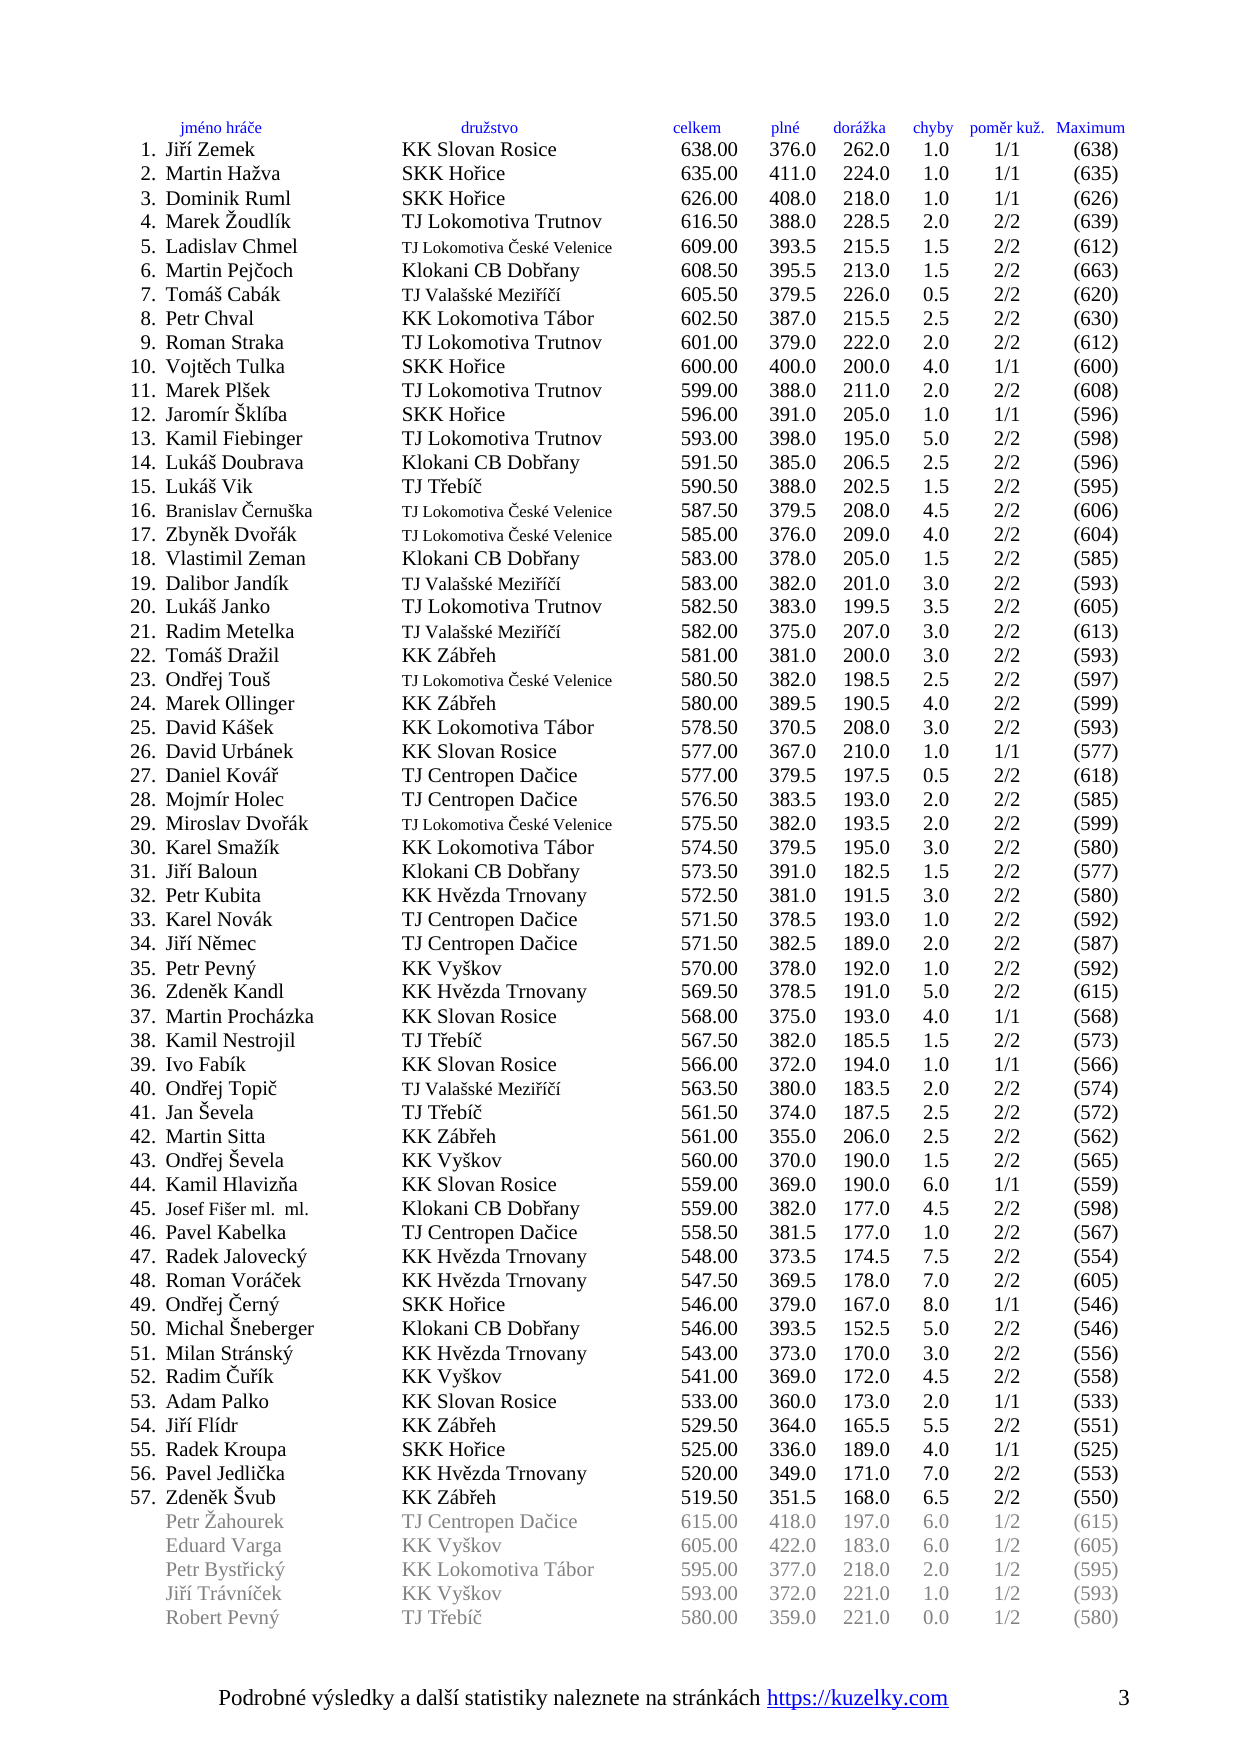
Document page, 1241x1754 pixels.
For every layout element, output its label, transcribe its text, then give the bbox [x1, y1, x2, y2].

text 56. Pavel Jedlička KK Hvězda Trnovany 520.00 349.0 171.0 7.0 2/2 (553) [106, 1461, 1134, 1485]
text 42. Martin Sitta KK Zábřeh 561.00 355.0 206.0 2.5 2/2 (562) [106, 1124, 1134, 1148]
text 10. Vojtěch Tulka SKK Hořice 600.00 400.0 200.0 4.0 1/1 (600) [106, 354, 1134, 378]
text 5. Ladislav Chmel TJ Lokomotiva České Velenice 609.00 393.5 215.5 1.5 2/2 (612) [106, 233, 1134, 258]
text 31. Jiří Baloun Klokani CB Dobřany 573.50 391.0 182.5 1.5 2/2 (577) [106, 859, 1134, 883]
text 6. Martin Pejčoch Klokani CB Dobřany 608.50 395.5 213.0 1.5 2/2 (663) [106, 258, 1134, 282]
text 28. Mojmír Holec TJ Centropen Dačice 576.50 383.5 193.0 2.0 2/2 (585) [106, 787, 1134, 811]
text 40. Ondřej Topič TJ Valašské Meziříčí 563.50 380.0 183.5 2.0 2/2 (574) [106, 1076, 1134, 1100]
text 48. Roman Voráček KK Hvězda Trnovany 547.50 369.5 178.0 7.0 2/2 (605) [106, 1268, 1134, 1292]
text 1. Jiří Zemek KK Slovan Rosice 638.00 376.0 262.0 1.0 1/1 (638) [106, 137, 1134, 161]
text 54. Jiří Flídr KK Zábřeh 529.50 364.0 165.5 5.5 2/2 (551) [106, 1413, 1134, 1437]
text 46. Pavel Kabelka TJ Centropen Dačice 558.50 381.5 177.0 1.0 2/2 (567) [106, 1220, 1134, 1244]
text 23. Ondřej Touš TJ Lokomotiva České Velenice 580.50 382.0 198.5 2.5 2/2 (597) [106, 667, 1134, 691]
text 24. Marek Ollinger KK Zábřeh 580.00 389.5 190.5 4.0 2/2 (599) [106, 691, 1134, 715]
text 15. Lukáš Vik TJ Třebíč 590.50 388.0 202.5 1.5 2/2 (595) [106, 474, 1134, 498]
text 22. Tomáš Dražil KK Zábřeh 581.00 381.0 200.0 3.0 2/2 (593) [106, 643, 1134, 667]
text Jiří Trávníček KK Vyškov 593.00 372.0 221.0 1.0 1/2 (593) [106, 1581, 1134, 1605]
text 4. Marek Žoudlík TJ Lokomotiva Trutnov 616.50 388.0 228.5 2.0 2/2 (639) [106, 209, 1134, 233]
text 53. Adam Palko KK Slovan Rosice 533.00 360.0 173.0 2.0 1/1 (533) [106, 1388, 1134, 1413]
text Petr Bystřický KK Lokomotiva Tábor 595.00 377.0 218.0 2.0 1/2 (595) [106, 1557, 1134, 1581]
text 26. David Urbánek KK Slovan Rosice 577.00 367.0 210.0 1.0 1/1 (577) [106, 739, 1134, 763]
text 20. Lukáš Janko TJ Lokomotiva Trutnov 582.50 383.0 199.5 3.5 2/2 (605) [106, 594, 1134, 618]
text jméno hráče družstvo celkem plné dorážka chyby poměr kuž. Maximum [106, 118, 1134, 137]
text 25. David Kášek KK Lokomotiva Tábor 578.50 370.5 208.0 3.0 2/2 (593) [106, 715, 1134, 739]
text 30. Karel Smažík KK Lokomotiva Tábor 574.50 379.5 195.0 3.0 2/2 (580) [106, 835, 1134, 859]
text 8. Petr Chval KK Lokomotiva Tábor 602.50 387.0 215.5 2.5 2/2 (630) [106, 306, 1134, 330]
text 16. Branislav Černuška TJ Lokomotiva České Velenice 587.50 379.5 208.0 4.5 2/2 (606) [106, 498, 1134, 522]
text 9. Roman Straka TJ Lokomotiva Trutnov 601.00 379.0 222.0 2.0 2/2 (612) [106, 330, 1134, 354]
text 44. Kamil Hlavizňa KK Slovan Rosice 559.00 369.0 190.0 6.0 1/1 (559) [106, 1172, 1134, 1196]
text 52. Radim Čuřík KK Vyškov 541.00 369.0 172.0 4.5 2/2 (558) [106, 1364, 1134, 1388]
text 27. Daniel Kovář TJ Centropen Dačice 577.00 379.5 197.5 0.5 2/2 (618) [106, 763, 1134, 787]
text 43. Ondřej Ševela KK Vyškov 560.00 370.0 190.0 1.5 2/2 (565) [106, 1148, 1134, 1172]
text 51. Milan Stránský KK Hvězda Trnovany 543.00 373.0 170.0 3.0 2/2 (556) [106, 1340, 1134, 1364]
text Petr Žahourek TJ Centropen Dačice 615.00 418.0 197.0 6.0 1/2 (615) [106, 1509, 1134, 1533]
text 14. Lukáš Doubrava Klokani CB Dobřany 591.50 385.0 206.5 2.5 2/2 (596) [106, 450, 1134, 474]
text 47. Radek Jalovecký KK Hvězda Trnovany 548.00 373.5 174.5 7.5 2/2 (554) [106, 1244, 1134, 1268]
text 49. Ondřej Černý SKK Hořice 546.00 379.0 167.0 8.0 1/1 (546) [106, 1292, 1134, 1316]
text 57. Zdeněk Švub KK Zábřeh 519.50 351.5 168.0 6.5 2/2 (550) [106, 1485, 1134, 1509]
text 35. Petr Pevný KK Vyškov 570.00 378.0 192.0 1.0 2/2 (592) [106, 955, 1134, 979]
text 37. Martin Procházka KK Slovan Rosice 568.00 375.0 193.0 4.0 1/1 (568) [106, 1003, 1134, 1028]
text 38. Kamil Nestrojil TJ Třebíč 567.50 382.0 185.5 1.5 2/2 (573) [106, 1028, 1134, 1052]
text 34. Jiří Němec TJ Centropen Dačice 571.50 382.5 189.0 2.0 2/2 (587) [106, 931, 1134, 955]
text 21. Radim Metelka TJ Valašské Meziříčí 582.00 375.0 207.0 3.0 2/2 (613) [106, 618, 1134, 643]
text 13. Kamil Fiebinger TJ Lokomotiva Trutnov 593.00 398.0 195.0 5.0 2/2 (598) [106, 426, 1134, 450]
text 36. Zdeněk Kandl KK Hvězda Trnovany 569.50 378.5 191.0 5.0 2/2 (615) [106, 979, 1134, 1003]
text 18. Vlastimil Zeman Klokani CB Dobřany 583.00 378.0 205.0 1.5 2/2 (585) [106, 546, 1134, 570]
text 2. Martin Hažva SKK Hořice 635.00 411.0 224.0 1.0 1/1 (635) [106, 161, 1134, 185]
text 3. Dominik Ruml SKK Hořice 626.00 408.0 218.0 1.0 1/1 (626) [106, 185, 1134, 209]
text 19. Dalibor Jandík TJ Valašské Meziříčí 583.00 382.0 201.0 3.0 2/2 (593) [106, 570, 1134, 594]
text 32. Petr Kubita KK Hvězda Trnovany 572.50 381.0 191.5 3.0 2/2 (580) [106, 883, 1134, 907]
text 33. Karel Novák TJ Centropen Dačice 571.50 378.5 193.0 1.0 2/2 (592) [106, 907, 1134, 931]
text 12. Jaromír Šklíba SKK Hořice 596.00 391.0 205.0 1.0 1/1 (596) [106, 402, 1134, 426]
text Robert Pevný TJ Třebíč 580.00 359.0 221.0 0.0 1/2 (580) [106, 1605, 1134, 1629]
text 45. Josef Fišer ml. ml. Klokani CB Dobřany 559.00 382.0 177.0 4.5 2/2 (598) [106, 1196, 1134, 1220]
text Eduard Varga KK Vyškov 605.00 422.0 183.0 6.0 1/2 (605) [106, 1533, 1134, 1557]
text 29. Miroslav Dvořák TJ Lokomotiva České Velenice 575.50 382.0 193.5 2.0 2/2 (599) [106, 811, 1134, 835]
text 17. Zbyněk Dvořák TJ Lokomotiva České Velenice 585.00 376.0 209.0 4.0 2/2 (604) [106, 522, 1134, 546]
text 11. Marek Plšek TJ Lokomotiva Trutnov 599.00 388.0 211.0 2.0 2/2 (608) [106, 378, 1134, 402]
text 41. Jan Ševela TJ Třebíč 561.50 374.0 187.5 2.5 2/2 (572) [106, 1100, 1134, 1124]
text 55. Radek Kroupa SKK Hořice 525.00 336.0 189.0 4.0 1/1 (525) [106, 1437, 1134, 1461]
text 7. Tomáš Cabák TJ Valašské Meziříčí 605.50 379.5 226.0 0.5 2/2 (620) [106, 282, 1134, 306]
text 50. Michal Šneberger Klokani CB Dobřany 546.00 393.5 152.5 5.0 2/2 (546) [106, 1316, 1134, 1340]
text 39. Ivo Fabík KK Slovan Rosice 566.00 372.0 194.0 1.0 1/1 (566) [106, 1052, 1134, 1076]
